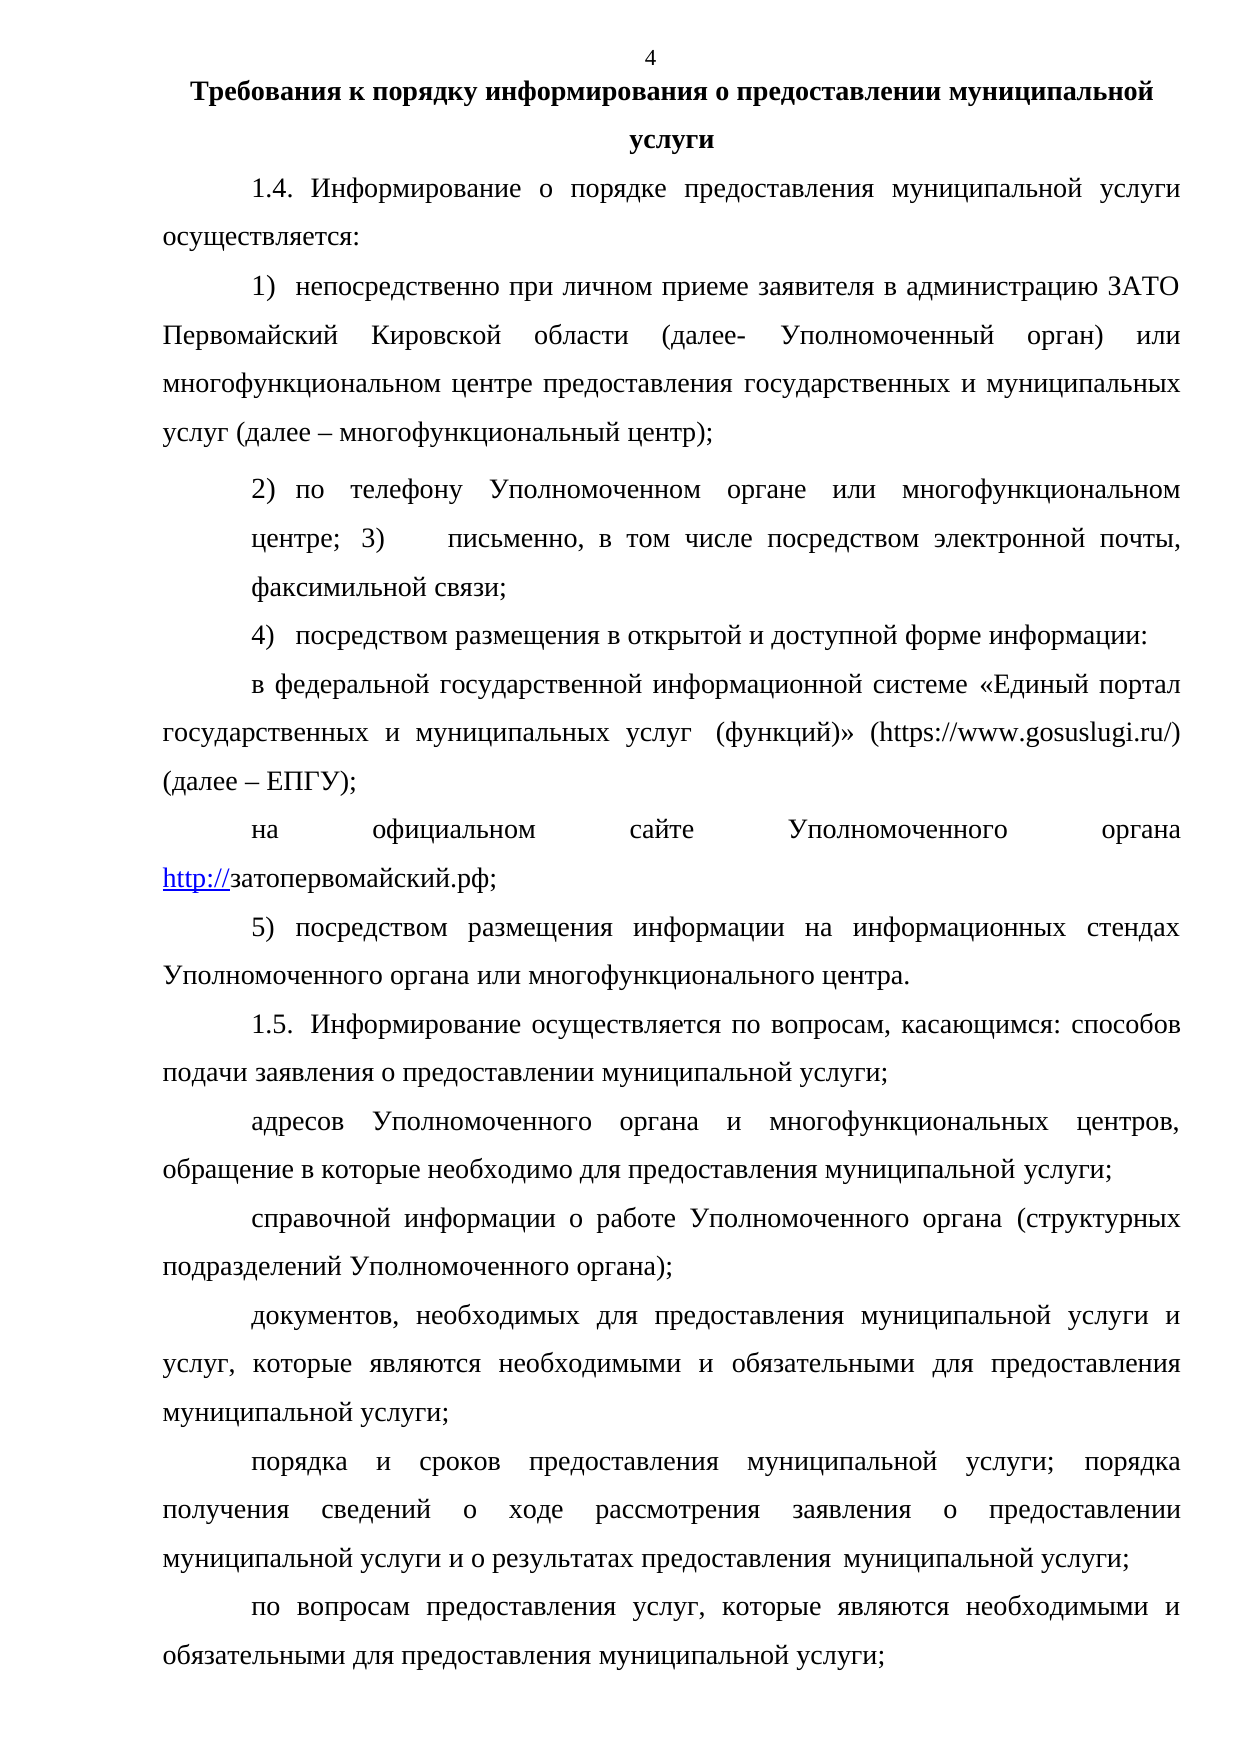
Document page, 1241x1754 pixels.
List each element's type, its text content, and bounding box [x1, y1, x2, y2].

list 4) посредством размещения в открытой и доступной форме информации: [251, 618, 1181, 651]
text в федеральной государственной информационной системе «Единый портал государственных и муниципальных услуг (функций)» (https://www.gosuslugi.ru/) (далее – ЕПГУ); [162, 667, 1181, 796]
list по телефону Уполномоченном органе или многофункциональном центре; 3) письменно, в том числе посредством электронной почты, факсимильной связи; [251, 472, 1181, 602]
text порядка и сроков предоставления муниципальной услуги; порядка получения сведений о ходе рассмотрения заявления о предоставлении муниципальной услуги и о результатах предоставления муниципальной услуги; [162, 1443, 1181, 1573]
text по вопросам предоставления услуг, которые являются необходимыми и обязательными для предоставления муниципальной услуги; [162, 1589, 1181, 1670]
list посредством размещения информации на информационных стендах Уполномоченного органа или многофункционального центра. [162, 909, 1181, 991]
list непосредственно при личном приеме заявителя в администрацию ЗАТО Первомайский Кировской области (далее- Уполномоченный орган) или многофункциональном центре предоставления государственных и муниципальных услуг (далее – многофункциональный центр); [162, 268, 1181, 447]
list Информирование осуществляется по вопросам, касающимся: способов подачи заявления о предоставлении муниципальной услуги; [162, 1007, 1181, 1088]
text справочной информации о работе Уполномоченного органа (структурных подразделений Уполномоченного органа); [162, 1201, 1181, 1282]
text Требования к порядку информирования о предоставлении муниципальной услуги [162, 74, 1181, 155]
text документов, необходимых для предоставления муниципальной услуги и услуг, которые являются необходимыми и обязательными для предоставления муниципальной услуги; [162, 1298, 1181, 1427]
list 1.4. Информирование о порядке предоставления муниципальной услуги осуществляется: [162, 171, 1181, 252]
text адресов Уполномоченного органа и многофункциональных центров, обращение в которые необходимо для предоставления муниципальной услуги; [162, 1104, 1181, 1185]
text на официальном сайте Уполномоченного органа http://затопервомайский.рф; [162, 812, 1181, 893]
